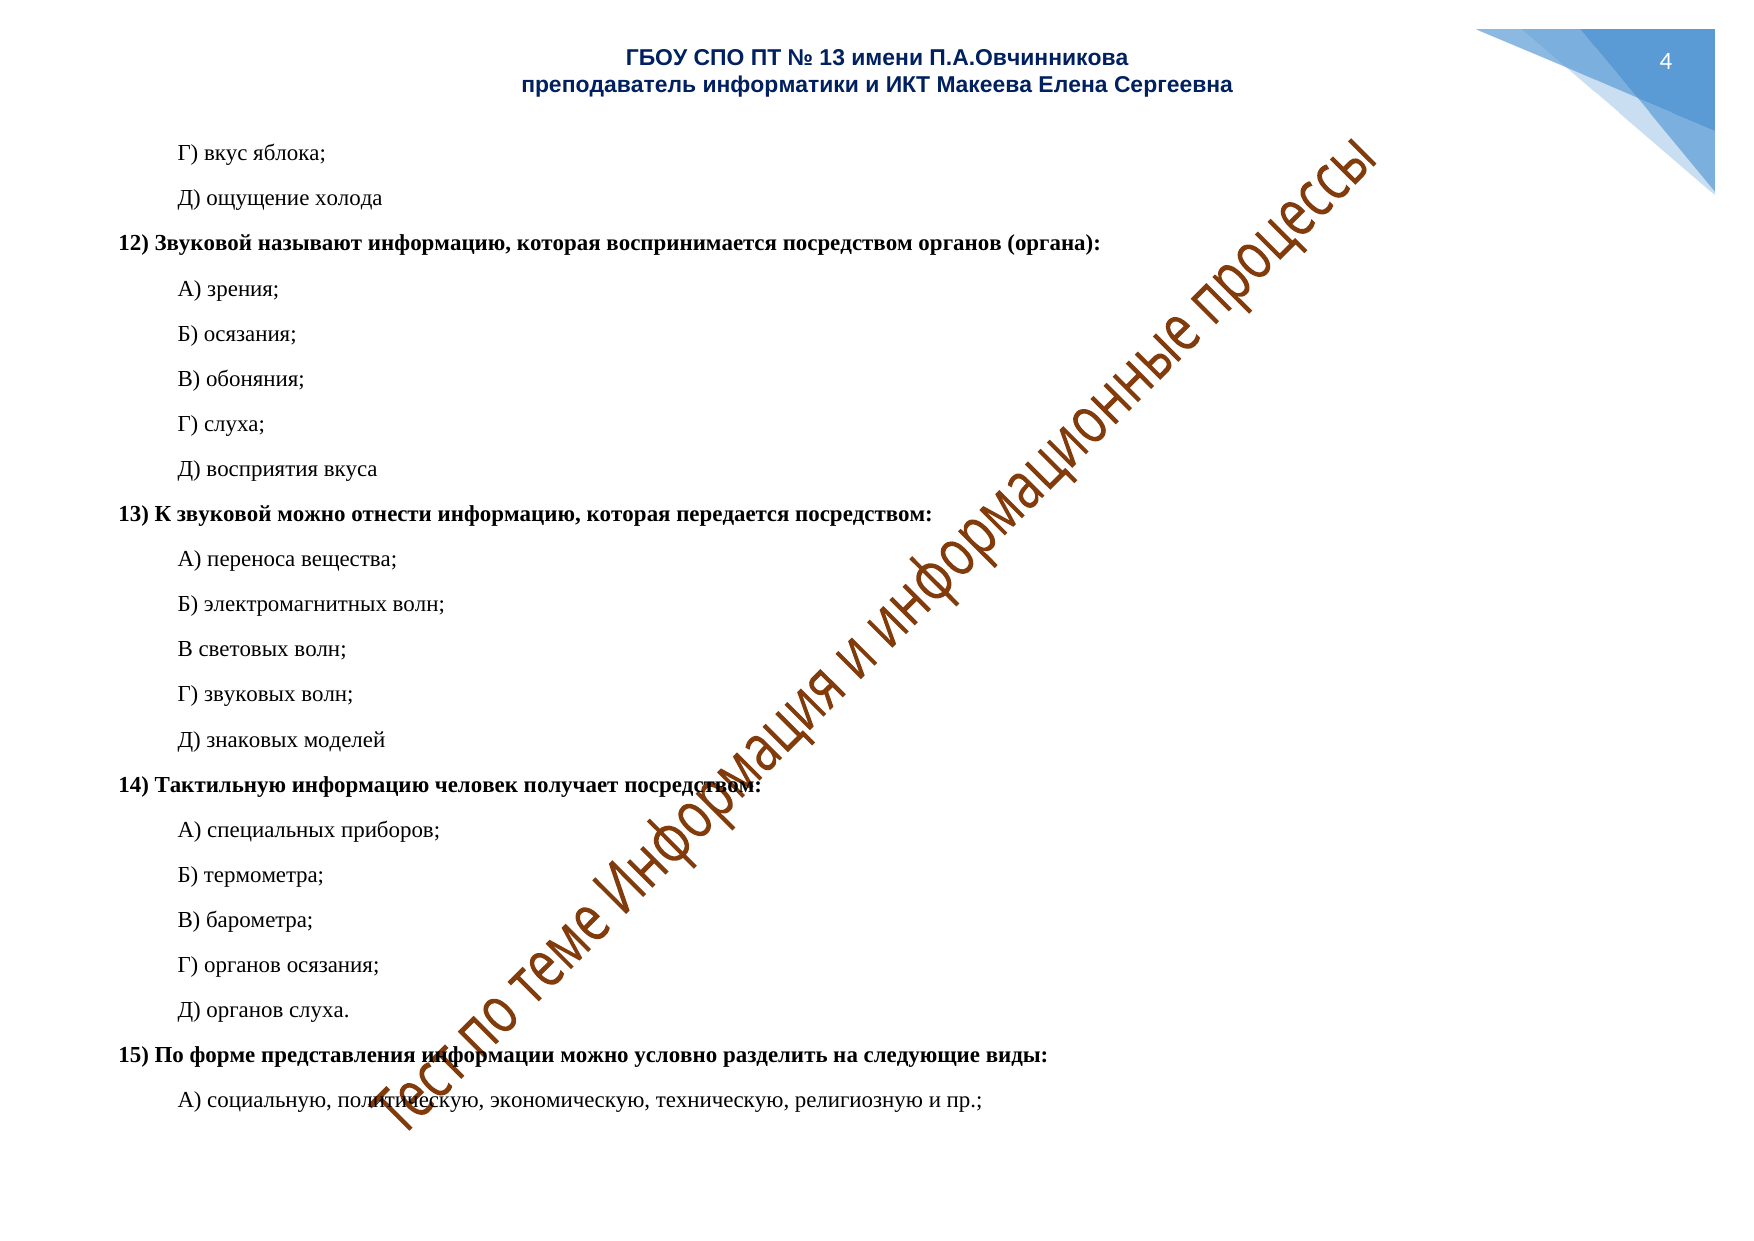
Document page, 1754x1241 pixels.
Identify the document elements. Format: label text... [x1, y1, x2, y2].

text 12) Звуковой называют информацию, которая воспринимается посредством органов (органа): [118, 229, 1636, 256]
text В световых волн; [118, 635, 1636, 662]
text Г) органов осязания; [118, 951, 1636, 977]
text 14) Тактильную информацию человек получает посредством: [118, 771, 1636, 797]
text А) социальную, политическую, экономическую, техническую, религиозную и пр.; [118, 1086, 1636, 1113]
text Д) восприятия вкуса [118, 455, 1636, 481]
text А) зрения; [118, 274, 1636, 301]
text Д) ощущение холода [118, 184, 1636, 211]
text 13) К звуковой можно отнести информацию, которая передается посредством: [118, 500, 1636, 526]
text А) специальных приборов; [118, 816, 1636, 842]
text Г) слуха; [118, 410, 1636, 436]
text Д) знаковых моделей [118, 726, 1636, 752]
text Г) вкус яблока; [118, 139, 1636, 166]
text Д) органов слуха. [118, 996, 1636, 1023]
picture [1476, 29, 1715, 195]
text Б) термометра; [118, 861, 1636, 887]
text Г) звуковых волн; [118, 681, 1636, 707]
text В) барометра; [118, 906, 1636, 932]
text Б) электромагнитных волн; [118, 590, 1636, 617]
text В) обоняния; [118, 365, 1636, 391]
text 15) По форме представления информации можно условно разделить на следующие виды: [118, 1041, 1636, 1068]
text Б) осязания; [118, 320, 1636, 346]
text А) переноса вещества; [118, 545, 1636, 572]
